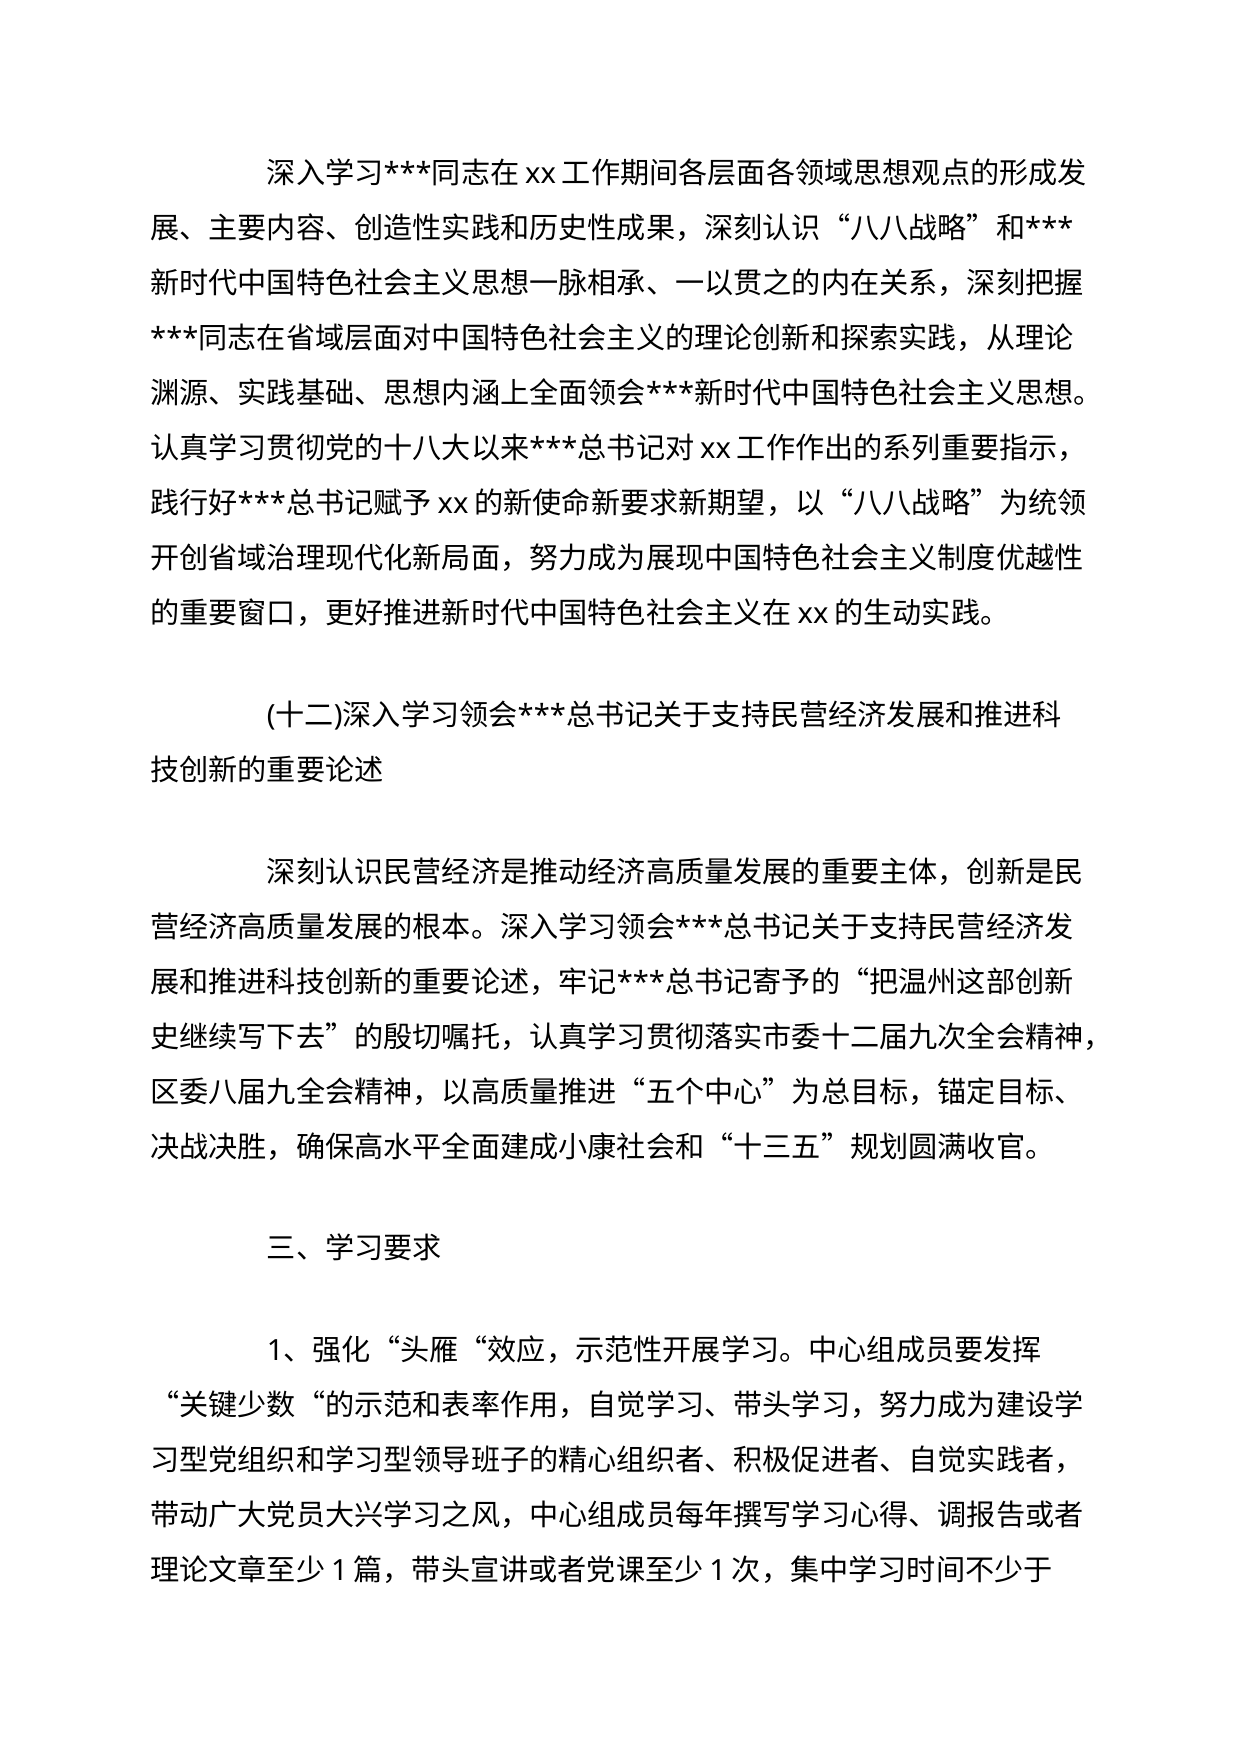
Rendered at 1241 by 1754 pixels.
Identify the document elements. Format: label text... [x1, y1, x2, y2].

text 三、学习要求 [150, 1225, 1090, 1267]
text (十二)深入学习领会***总书记关于支持民营经济发展和推进科技创新的重要论述 [150, 692, 1090, 789]
text 深刻认识民营经济是推动经济高质量发展的重要主体，创新是民营经济高质量发展的根本。深入学习领会***总书记关于支持民营经济发展和推进科技创新的重要论述，牢记***总书记寄予的“把温州这部创新史继续写下去”的殷切嘱托，认真学习贯彻落实市委十二届九次全会精神，区委八届九全会精神，以高质量推进“五个中心”为总目标，锚定目标、决战决胜，确保高水平全面建成小康社会和“十三五”规划圆满收官。 [150, 848, 1090, 1166]
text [150, 1327, 1090, 1589]
text 深入学习***同志在xx工作期间各层面各领域思想观点的形成发展、主要内容、创造性实践和历史性成果，深刻认识“八八战略”和***新时代中国特色社会主义思想一脉相承、一以贯之的内在关系，深刻把握***同志在省域层面对中国特色社会主义的理论创新和探索实践，从理论渊源、实践基础、思想内涵上全面领会***新时代中国特色社会主义思想。认真学习贯彻党的十八大以来***总书记对xx工作作出的系列重要指示，践行好***总书记赋予xx的新使命新要求新期望，以“八八战略”为统领开创省域治理现代化新局面，努力成为展现中国特色社会主义制度优越性的重要窗口，更好推进新时代中国特色社会主义在xx的生动实践。 [150, 150, 1090, 632]
